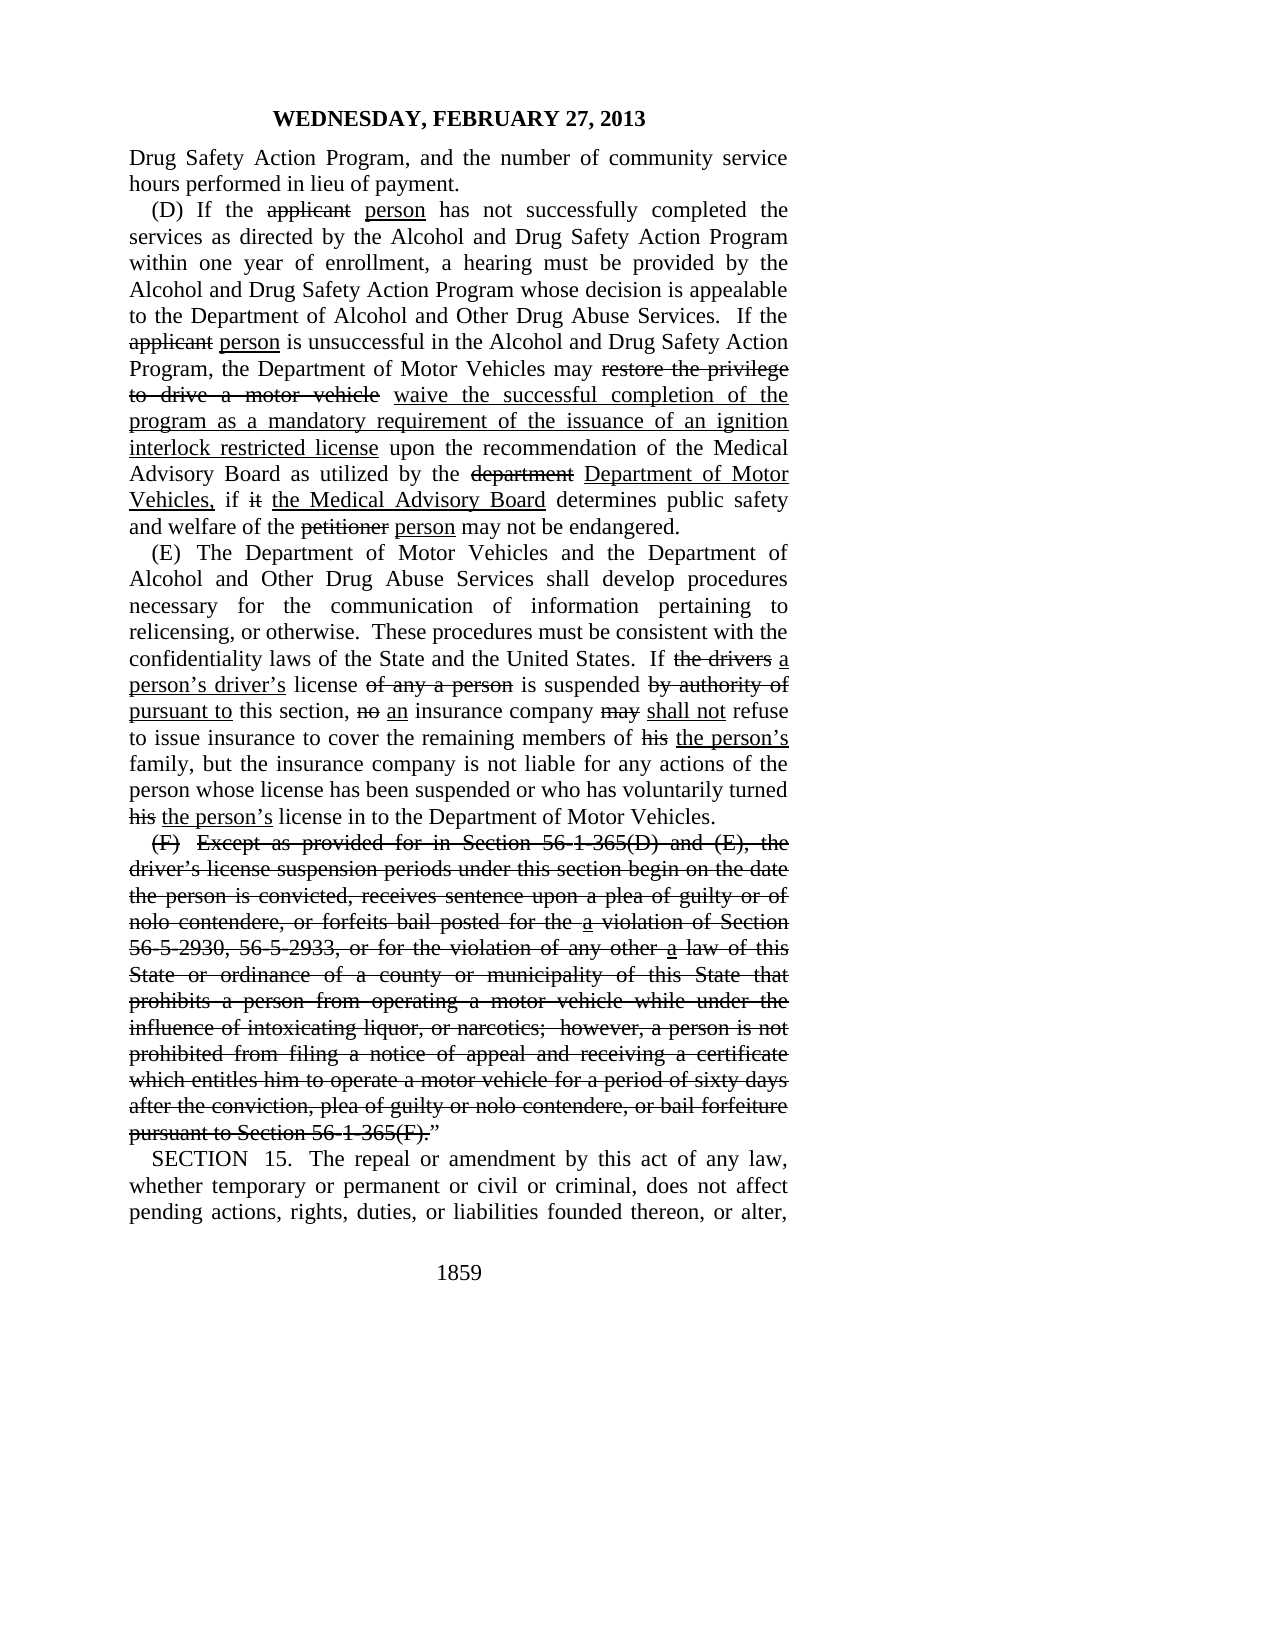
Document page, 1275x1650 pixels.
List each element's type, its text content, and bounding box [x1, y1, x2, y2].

text (D) If the applicant person has not successfully completed the services as directed by the Alcohol and Drug Safety Action Program within one year of enrollment, a hearing must be provided by the Alcohol and Drug Safety Action Program whose decision is appealable to the Department of Alcohol and Other Drug Abuse Services. If the applicant person is unsuccessful in the Alcohol and Drug Safety Action Program, the Department of Motor Vehicles may restore the privilege to drive a motor vehicle waive the successful completion of the program as a mandatory requirement of the issuance of an ignition interlock restricted license upon the recommendation of the Medical Advisory Board as utilized by the department Department of Motor Vehicles, if it the Medical Advisory Board determines public safety and welfare of the petitioner person may not be endangered. [129, 431, 789, 539]
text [129, 1145, 789, 1224]
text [129, 144, 789, 197]
text (D) If the applicant person has not successfully completed the services as directed by the Alcohol and Drug Safety Action Program within one year of enrollment, a hearing must be provided by the Alcohol and Drug Safety Action Program whose decision is appealable to the Department of Alcohol and Other Drug Abuse Services. If the applicant person is unsuccessful in the Alcohol and Drug Safety Action Program, the Department of Motor Vehicles may restore the privilege to drive a motor vehicle waive the successful completion of the program as a mandatory requirement of the issuance of an ignition interlock restricted license upon the recommendation of the Medical Advisory Board as utilized by the department Department of Motor Vehicles, if it the Medical Advisory Board determines public safety and welfare of the petitioner person may not be endangered. [129, 197, 789, 430]
text (E) The Department of Motor Vehicles and the Department of Alcohol and Other Drug Abuse Services shall develop procedures necessary for the communication of information pertaining to relicensing, or otherwise. These procedures must be consistent with the confidentiality laws of the State and the United States. If the drivers a person’s driver’s license of any a person is suspended by authority of pursuant to this section, no an insurance company may shall not refuse to issue insurance to cover the remaining members of his the person’s family, but the insurance company is not liable for any actions of the person whose license has been suspended or who has voluntarily turned his the person’s license in to the Department of Motor Vehicles. [129, 539, 789, 829]
